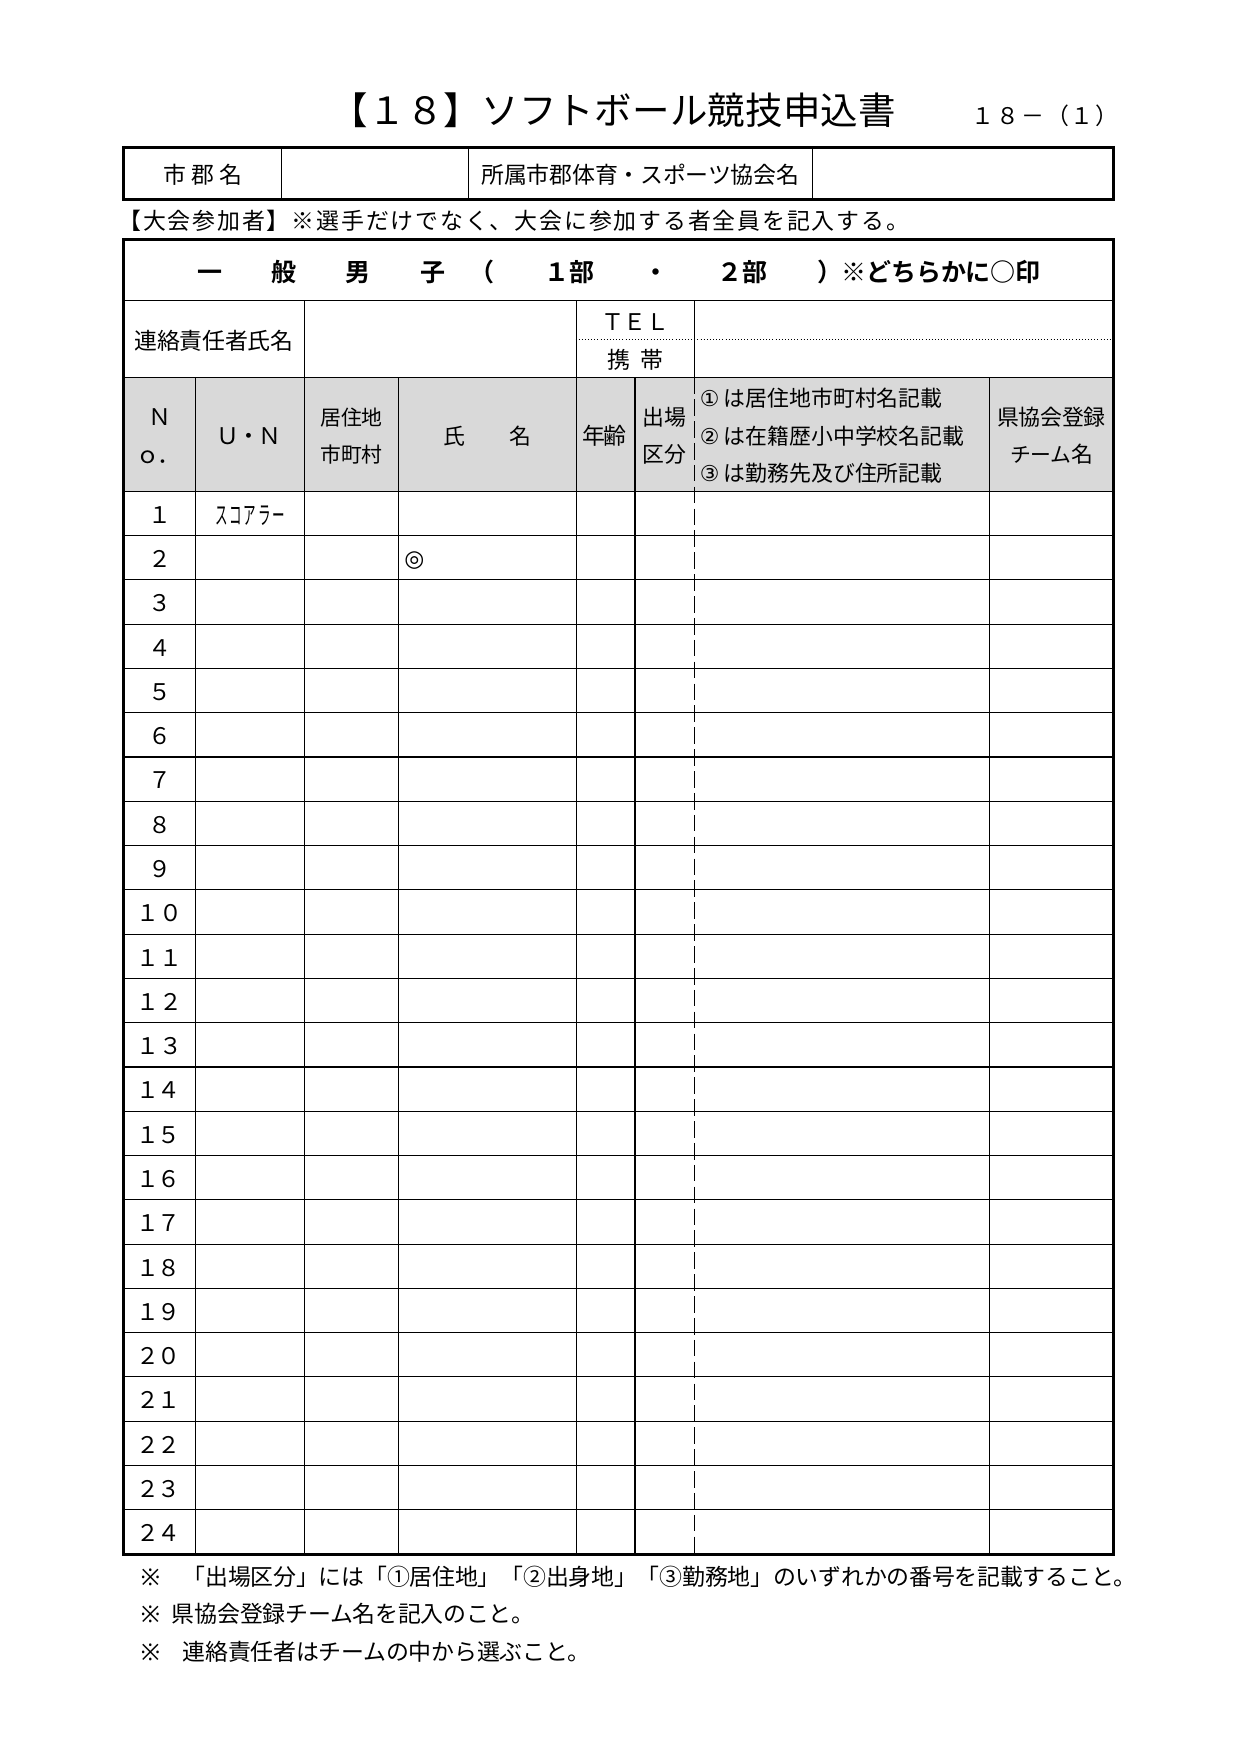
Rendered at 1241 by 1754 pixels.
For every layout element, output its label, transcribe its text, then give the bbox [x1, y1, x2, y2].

table_cell [399, 1023, 576, 1066]
table_cell [577, 1510, 634, 1553]
table_cell [305, 625, 398, 668]
table_cell [990, 625, 1112, 668]
table_cell １６ [125, 1156, 195, 1199]
table_cell [990, 713, 1112, 756]
table_cell [577, 536, 634, 579]
table_cell [636, 625, 694, 668]
table_cell [305, 1245, 398, 1288]
table_cell 連絡責任者氏名 [125, 301, 304, 377]
table_cell 県協会登録 チーム名 [990, 378, 1112, 491]
table_cell [399, 802, 576, 845]
table_cell ２３ [125, 1466, 195, 1509]
table_cell [305, 758, 398, 801]
table_cell [694, 890, 989, 933]
table_cell [694, 758, 989, 801]
table_cell [694, 669, 989, 712]
table_cell [305, 846, 398, 889]
table_cell [694, 1510, 989, 1553]
table_header 市 郡 名 [125, 149, 281, 198]
table_cell １２ [125, 979, 195, 1022]
table_cell [577, 979, 634, 1022]
table_cell [636, 1245, 694, 1288]
table_cell [636, 935, 694, 978]
table_cell [695, 301, 1112, 339]
table_cell [990, 758, 1112, 801]
table_cell [305, 492, 398, 535]
table_cell [694, 492, 989, 535]
table_cell [305, 580, 398, 624]
table_cell [305, 802, 398, 845]
table_cell [196, 625, 304, 668]
table_cell [305, 1377, 398, 1421]
table_cell [305, 536, 398, 579]
table_cell [305, 669, 398, 712]
table_cell ２ [125, 536, 195, 579]
table_cell ３ [125, 580, 195, 624]
table_cell [399, 1333, 576, 1376]
table_cell [636, 1422, 694, 1465]
table_cell [399, 1422, 576, 1465]
table_cell ７ [125, 758, 195, 801]
table_cell １８ [125, 1245, 195, 1288]
table_cell １ [125, 492, 195, 535]
table_cell [196, 1156, 304, 1199]
table_cell [399, 1510, 576, 1553]
table_cell [577, 580, 634, 624]
table_cell [305, 935, 398, 978]
table_cell [694, 1023, 989, 1066]
table_cell ６ [125, 713, 195, 756]
table_cell [636, 1068, 694, 1111]
table_cell ４ [125, 625, 195, 668]
table_cell [577, 1068, 634, 1111]
table_cell [196, 1510, 304, 1553]
table_cell １１ [125, 935, 195, 978]
table_cell [399, 935, 576, 978]
table_cell [577, 1377, 634, 1421]
table_header [282, 149, 468, 198]
table_cell [196, 1245, 304, 1288]
table_cell [305, 890, 398, 933]
table_cell [694, 713, 989, 756]
table_cell [305, 1068, 398, 1111]
table_cell Ｎｏ． [125, 378, 195, 491]
table_cell [577, 492, 634, 535]
table_cell [636, 669, 694, 712]
table_cell [196, 1112, 304, 1155]
table_cell [990, 802, 1112, 845]
table_cell [196, 1377, 304, 1421]
table_cell １７ [125, 1200, 195, 1243]
table_cell [196, 580, 304, 624]
table_cell [990, 1510, 1112, 1553]
table_cell [577, 713, 634, 756]
table_cell [694, 1068, 989, 1111]
table_cell [990, 1068, 1112, 1111]
table_cell [990, 890, 1112, 933]
table_cell [636, 1112, 694, 1155]
table_cell [577, 1156, 634, 1199]
table_cell [305, 1422, 398, 1465]
table_cell ９ [125, 846, 195, 889]
table_cell [577, 758, 634, 801]
table_cell [990, 1377, 1112, 1421]
table_cell [694, 1245, 989, 1288]
table_cell [694, 802, 989, 845]
table_cell [636, 846, 694, 889]
table_cell スコアラー [196, 492, 304, 535]
text ※ 「出場区分」には「①居住地」「②出身地」「③勤務地」のいずれかの番号を記載すること。 [118, 1556, 1122, 1594]
table_cell 携 帯 [577, 339, 694, 377]
table_cell [990, 1112, 1112, 1155]
table_cell [305, 1156, 398, 1199]
table_cell [399, 669, 576, 712]
table_cell [305, 1112, 398, 1155]
table_cell [196, 758, 304, 801]
table_cell ２４ [125, 1510, 195, 1553]
table_cell [636, 1510, 694, 1553]
table_cell [694, 1377, 989, 1421]
table_cell [196, 1466, 304, 1509]
table_cell [305, 1289, 398, 1332]
table_cell [577, 1200, 634, 1243]
table_cell [577, 802, 634, 845]
table_cell ＴＥＬ [577, 301, 694, 339]
table_cell [399, 890, 576, 933]
table_cell [577, 625, 634, 668]
table_cell [636, 492, 694, 535]
table_cell [399, 1156, 576, 1199]
table_cell [990, 1466, 1112, 1509]
table_cell [399, 1377, 576, 1421]
table_cell [990, 1023, 1112, 1066]
table_cell [695, 339, 1112, 377]
table_cell Ｕ・Ｎ [196, 378, 304, 491]
table_cell [694, 846, 989, 889]
table_cell [636, 1023, 694, 1066]
text 【大会参加者】※選手だけでなく、大会に参加する者全員を記入する。 [118, 201, 1122, 238]
table_cell [577, 1466, 634, 1509]
table_cell [399, 1068, 576, 1111]
table_cell [694, 1422, 989, 1465]
table_header [813, 149, 1112, 198]
table_cell [577, 1245, 634, 1288]
table_header 所属市郡体育・スポーツ協会名 [469, 149, 812, 198]
table_cell 出場 区分 [636, 378, 694, 491]
text ※ 県協会登録チーム名を記入のこと。 [118, 1594, 1122, 1631]
table_cell [577, 1112, 634, 1155]
table_cell [694, 1112, 989, 1155]
table_cell [694, 580, 989, 624]
table_cell [305, 1333, 398, 1376]
table_cell [399, 1245, 576, 1288]
table_cell [577, 1023, 634, 1066]
table_cell [577, 1333, 634, 1376]
table_cell [636, 1200, 694, 1243]
table_cell [196, 802, 304, 845]
table_cell [305, 713, 398, 756]
table_cell [636, 1333, 694, 1376]
table_cell ①は居住地市町村名記載 ②は在籍歴小中学校名記載 ③は勤務先及び住所記載 [694, 378, 989, 491]
table_cell [636, 979, 694, 1022]
table_cell [196, 1023, 304, 1066]
table_cell [305, 301, 576, 377]
table_cell [694, 1289, 989, 1332]
table_cell [990, 669, 1112, 712]
table_cell [990, 536, 1112, 579]
table_cell [577, 846, 634, 889]
table_cell [694, 536, 989, 579]
table_cell [196, 1068, 304, 1111]
table_cell [399, 1466, 576, 1509]
table_cell １３ [125, 1023, 195, 1066]
table_cell [577, 935, 634, 978]
table_cell [990, 1422, 1112, 1465]
table_cell [636, 758, 694, 801]
table_cell ２１ [125, 1377, 195, 1421]
table_cell [990, 846, 1112, 889]
table_cell [196, 713, 304, 756]
table_cell [196, 1289, 304, 1332]
table_cell [577, 1289, 634, 1332]
table_cell １９ [125, 1289, 195, 1332]
table_cell [196, 669, 304, 712]
table_cell [694, 625, 989, 668]
table_cell ２２ [125, 1422, 195, 1465]
table_cell [196, 846, 304, 889]
table_cell [694, 1156, 989, 1199]
table_cell 氏 名 [399, 378, 576, 491]
table_cell [305, 1466, 398, 1509]
table_cell [399, 713, 576, 756]
table_cell [196, 890, 304, 933]
table_cell [990, 580, 1112, 624]
table_cell [636, 1156, 694, 1199]
table_cell [990, 1289, 1112, 1332]
table_cell [399, 846, 576, 889]
table_cell [636, 802, 694, 845]
table_cell [196, 1422, 304, 1465]
table_cell [636, 580, 694, 624]
table_cell [305, 1510, 398, 1553]
table_cell [399, 580, 576, 624]
table_cell 年齢 [577, 378, 634, 491]
table_cell [636, 1289, 694, 1332]
table_header 一 般 男 子 （ １部 ・ ２部 ）※どちらかに○印 [125, 241, 1112, 300]
table_cell [636, 1466, 694, 1509]
table_cell [399, 625, 576, 668]
table_cell １０ [125, 890, 195, 933]
table_cell [990, 1156, 1112, 1199]
table_cell [305, 979, 398, 1022]
table_cell [399, 1200, 576, 1243]
table_cell [577, 1422, 634, 1465]
table_cell [694, 935, 989, 978]
table_cell ２０ [125, 1333, 195, 1376]
table_cell [990, 979, 1112, 1022]
table_cell [577, 669, 634, 712]
table_cell [305, 1200, 398, 1243]
table_cell [196, 536, 304, 579]
table_cell [636, 1377, 694, 1421]
table_cell [990, 492, 1112, 535]
table_cell [694, 979, 989, 1022]
table_cell [990, 1245, 1112, 1288]
text 【１８】ソフトボール競技申込書 １８－（１） [118, 71, 1122, 146]
table_cell ◎ [399, 536, 576, 579]
table_cell １５ [125, 1112, 195, 1155]
table_cell [694, 1333, 989, 1376]
table_cell １４ [125, 1068, 195, 1111]
table_cell [196, 935, 304, 978]
table_cell [399, 758, 576, 801]
table_cell ８ [125, 802, 195, 845]
table_cell [636, 713, 694, 756]
table_cell [399, 1289, 576, 1332]
table_cell [399, 979, 576, 1022]
table_cell [636, 890, 694, 933]
table_cell [577, 890, 634, 933]
table_cell [196, 1333, 304, 1376]
table_cell [305, 1023, 398, 1066]
table_cell [694, 1200, 989, 1243]
table_cell [399, 492, 576, 535]
table_cell [990, 1333, 1112, 1376]
table_cell [636, 536, 694, 579]
table_cell [990, 935, 1112, 978]
table_cell [694, 1466, 989, 1509]
text ※ 連絡責任者はチームの中から選ぶこと。 [118, 1631, 1122, 1669]
table_cell ５ [125, 669, 195, 712]
table_cell [196, 1200, 304, 1243]
table_cell 居住地 市町村 [305, 378, 398, 491]
table_cell [196, 979, 304, 1022]
table_cell [990, 1200, 1112, 1243]
table_cell [399, 1112, 576, 1155]
